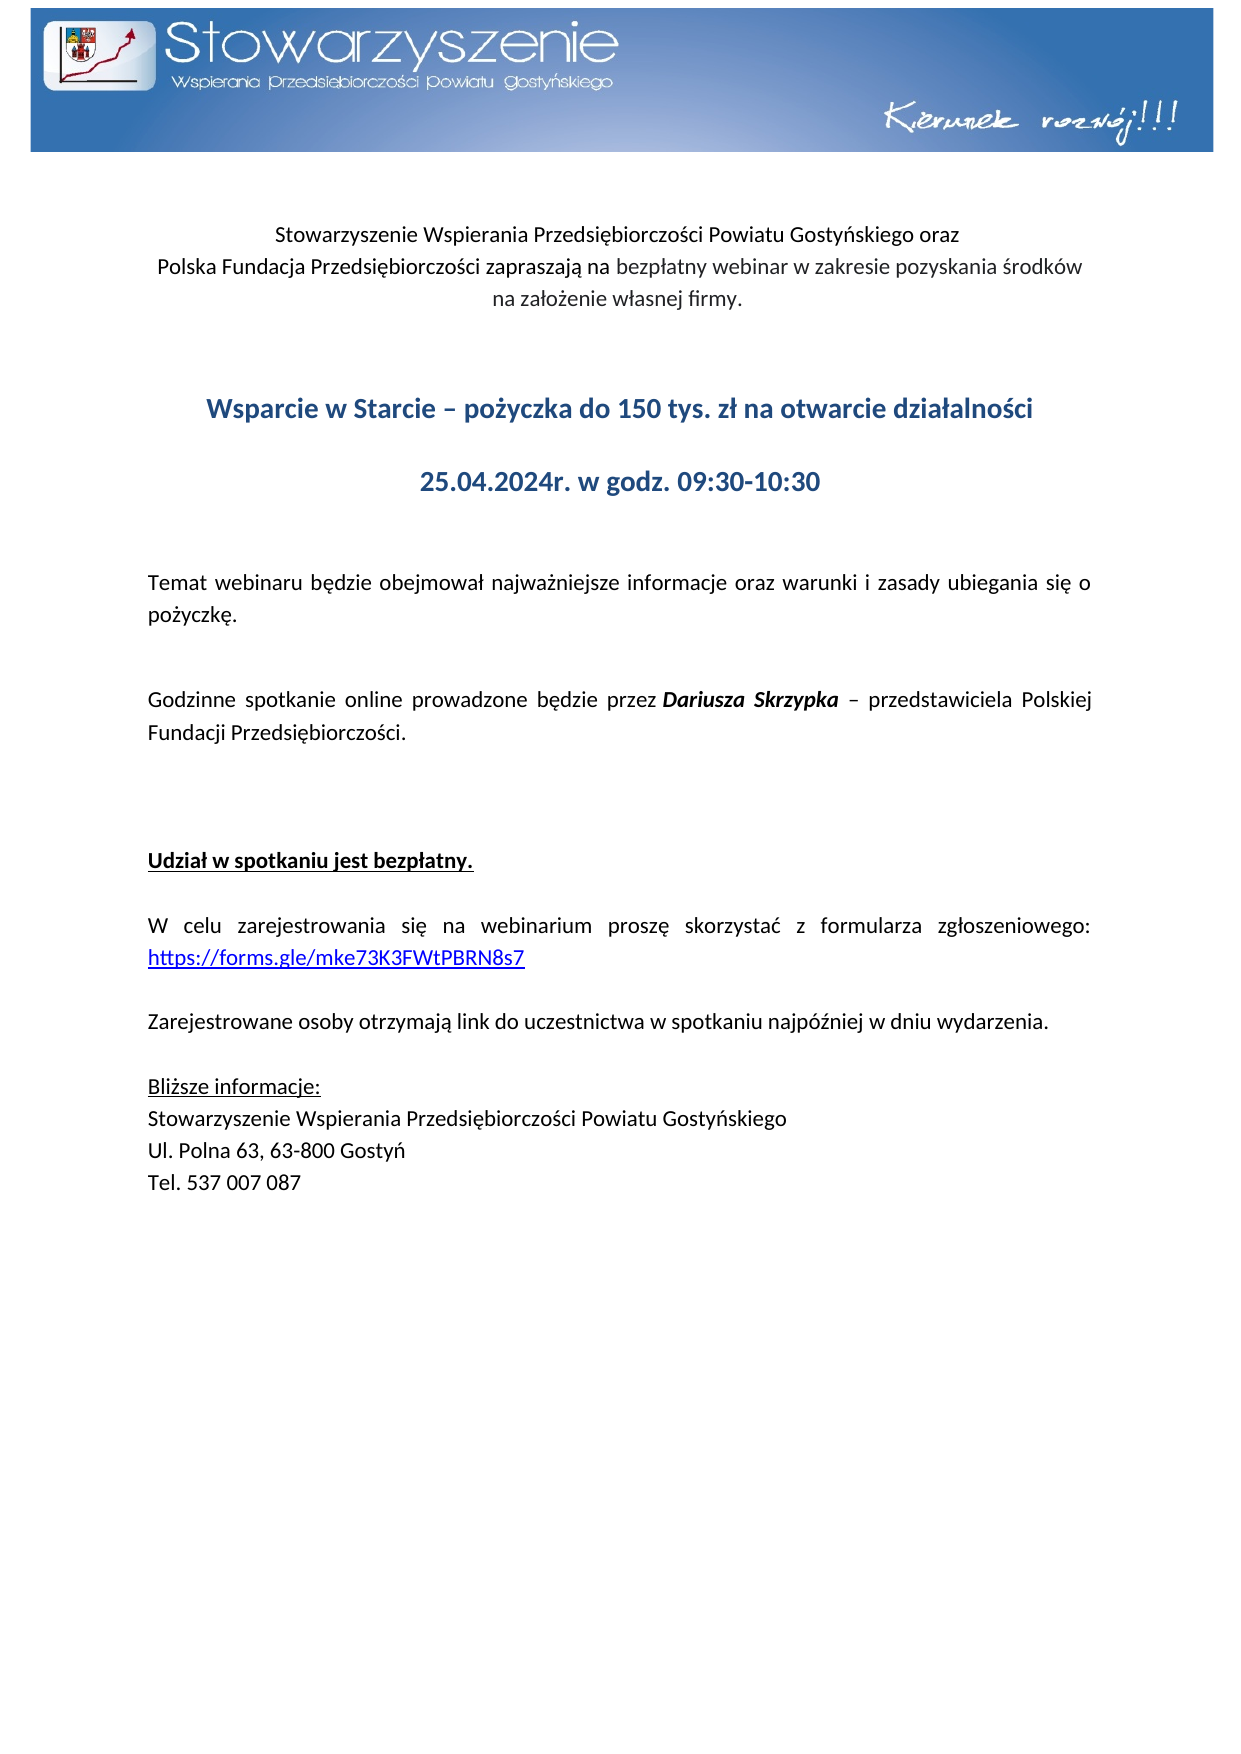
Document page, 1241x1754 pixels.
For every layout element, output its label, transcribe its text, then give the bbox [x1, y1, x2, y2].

text Stowarzyszenie Wspierania Przedsiębiorczości Powiatu Gostyńskiego oraz Polska Fundacja Przedsiębiorczości zapraszają na bezpłatny webinar w zakresie pozyskania środków na założenie własnej firmy. [148, 220, 1093, 312]
text Wsparcie w Starcie – pożyczka do 150 tys. zł na otwarcie działalności [148, 390, 1093, 425]
text Udział w spotkaniu jest bezpłatny. [148, 846, 1093, 874]
text Tel. 537 007 087 [148, 1168, 1093, 1196]
text 25.04.2024r. w godz. 09:30-10:30 [148, 463, 1093, 498]
picture [30, 8, 1214, 152]
text Temat webinaru będzie obejmował najważniejsze informacje oraz warunki i zasady ubiegania się o pożyczkę. [148, 568, 1093, 628]
text Bliższe informacje: [148, 1072, 1093, 1100]
text Stowarzyszenie Wspierania Przedsiębiorczości Powiatu Gostyńskiego [148, 1104, 1093, 1132]
text Godzinne spotkanie online prowadzone będzie przez Dariusza Skrzypka – przedstawiciela Polskiej Fundacji Przedsiębiorczości. [148, 686, 1093, 746]
text W celu zarejestrowania się na webinarium proszę skorzystać z formularza zgłoszeniowego: https://forms.gle/mke73K3FWtPBRN8s7 [148, 911, 1093, 971]
text Ul. Polna 63, 63-800 Gostyń [148, 1136, 1093, 1164]
text Zarejestrowane osoby otrzymają link do uczestnictwa w spotkaniu najpóźniej w dniu wydarzenia. [148, 1007, 1093, 1035]
